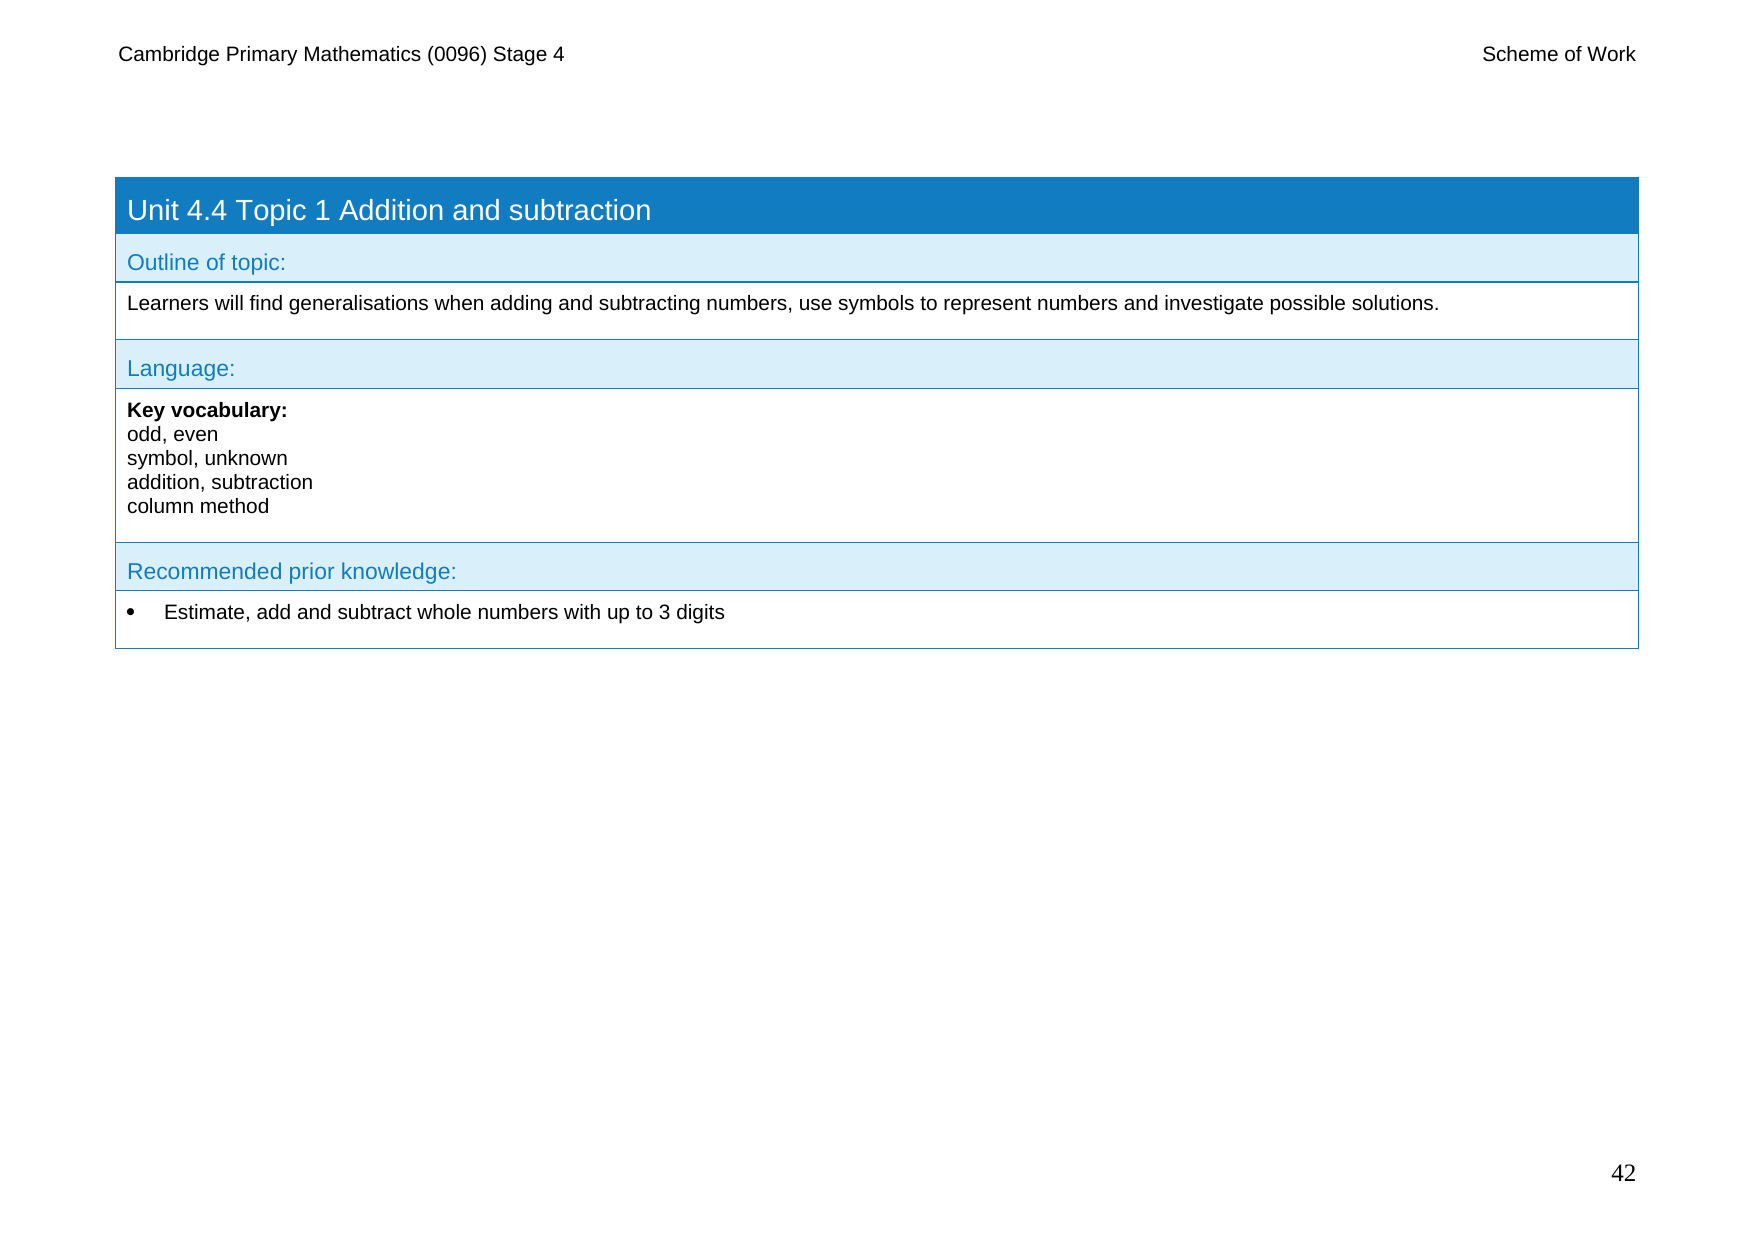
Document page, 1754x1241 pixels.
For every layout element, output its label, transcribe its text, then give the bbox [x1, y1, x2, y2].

table_cell Recommended prior knowledge: [116, 543, 1638, 590]
table_cell Outline of topic: [116, 234, 1638, 281]
table_cell Key vocabulary: odd, even symbol, unknown addition, subtraction column method [116, 389, 1638, 542]
table_cell Learners will find generalisations when adding and subtracting numbers, use symbols to represent numbers and investigate possible solutions. [116, 283, 1638, 339]
table_header Unit 4.4 Topic 1 Addition and subtraction [116, 178, 1638, 233]
table_cell Estimate, add and subtract whole numbers with up to 3 digits [116, 591, 1638, 648]
table_cell Language: [116, 340, 1638, 388]
